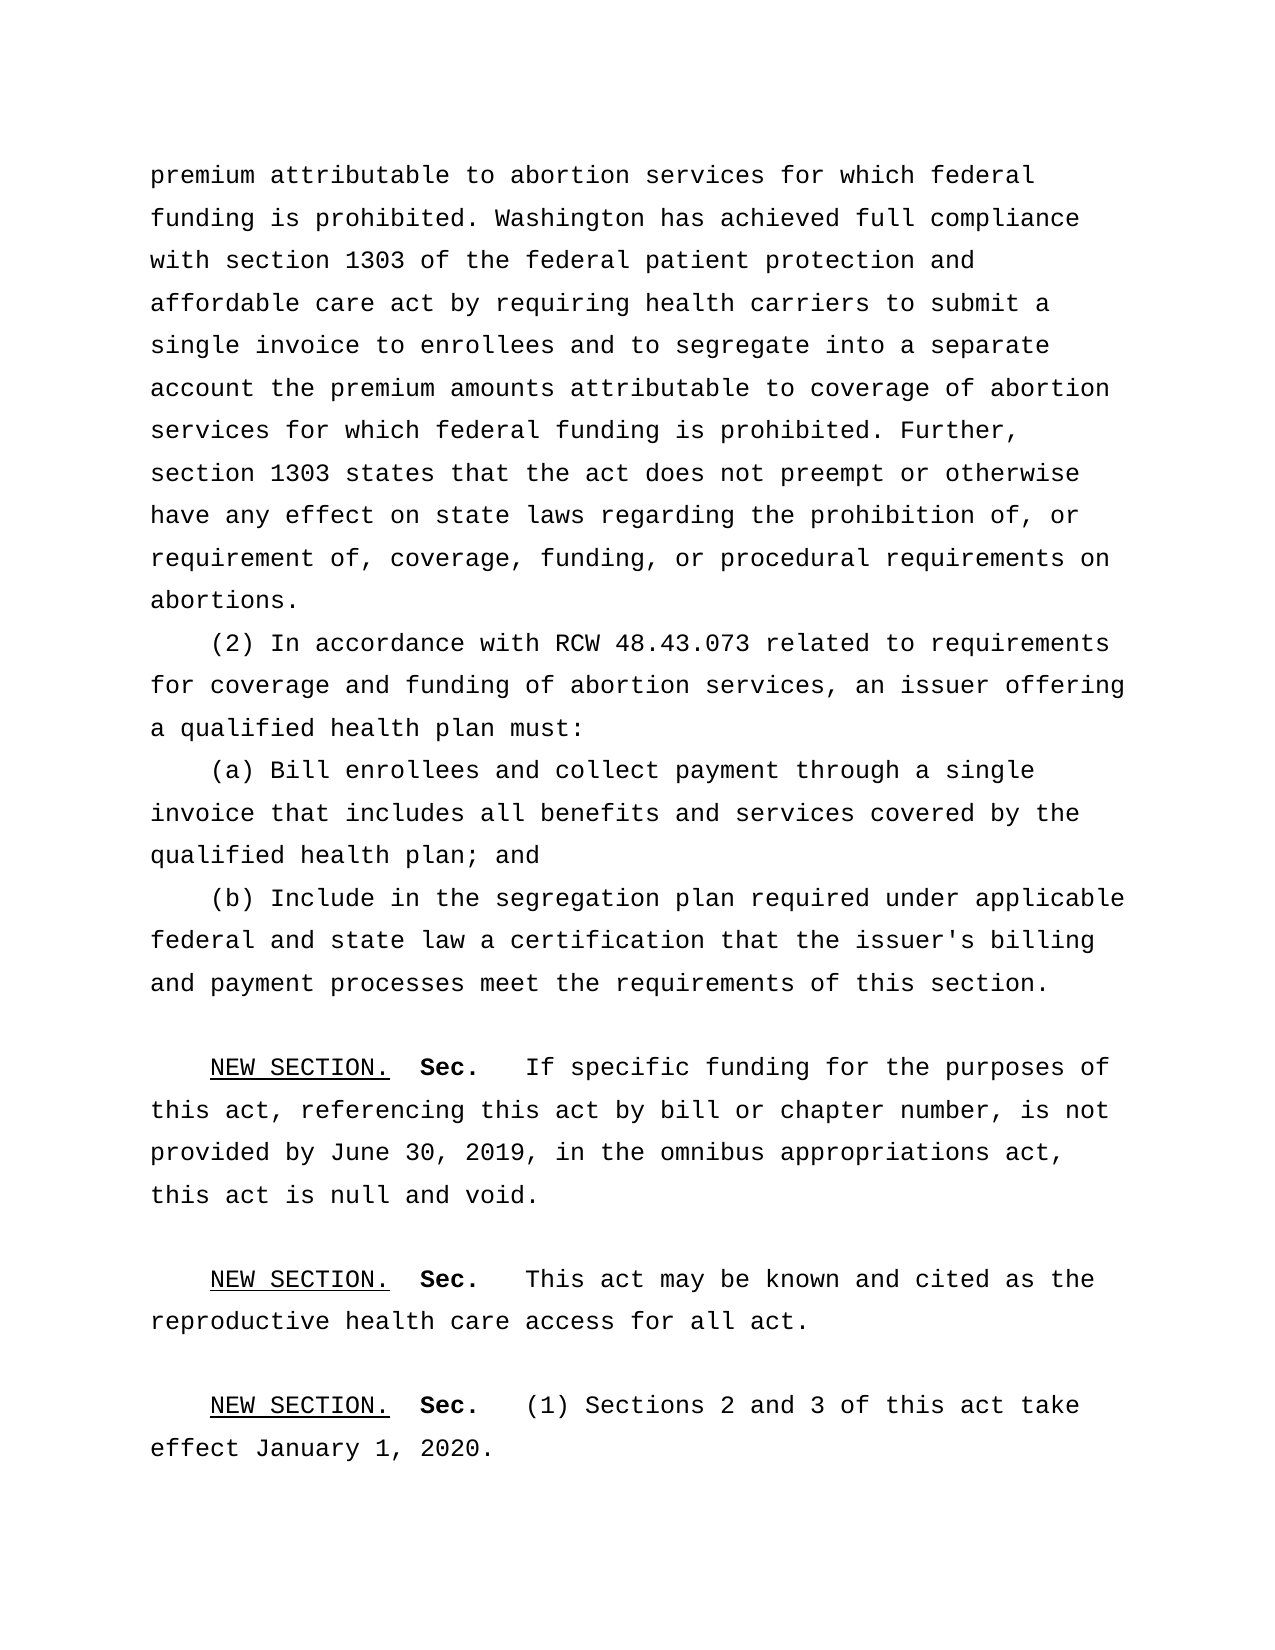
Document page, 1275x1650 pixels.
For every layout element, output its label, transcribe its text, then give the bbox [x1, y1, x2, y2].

text NEW SECTION. Sec. (1) Sections 2 and 3 of this act take effect January 1, 2020. [150, 1380, 1125, 1465]
text NEW SECTION. Sec. This act may be known and cited as the reproductive health care access for all act. [150, 1253, 1125, 1338]
text NEW SECTION. Sec. If specific funding for the purposes of this act, referencing this act by bill or chapter number, is not provided by June 30, 2019, in the omnibus appropriations act, this act is null and void. [150, 1042, 1125, 1212]
text (2) In accordance with RCW 48.43.073 related to requirements for coverage and funding of abortion services, an issuer offering a qualified health plan must: [150, 617, 1125, 745]
text (a) Bill enrollees and collect payment through a single invoice that includes all benefits and services covered by the qualified health plan; and [150, 745, 1125, 872]
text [150, 150, 1125, 617]
text (b) Include in the segregation plan required under applicable federal and state law a certification that the issuer's billing and payment processes meet the requirements of this section. [150, 872, 1125, 1000]
